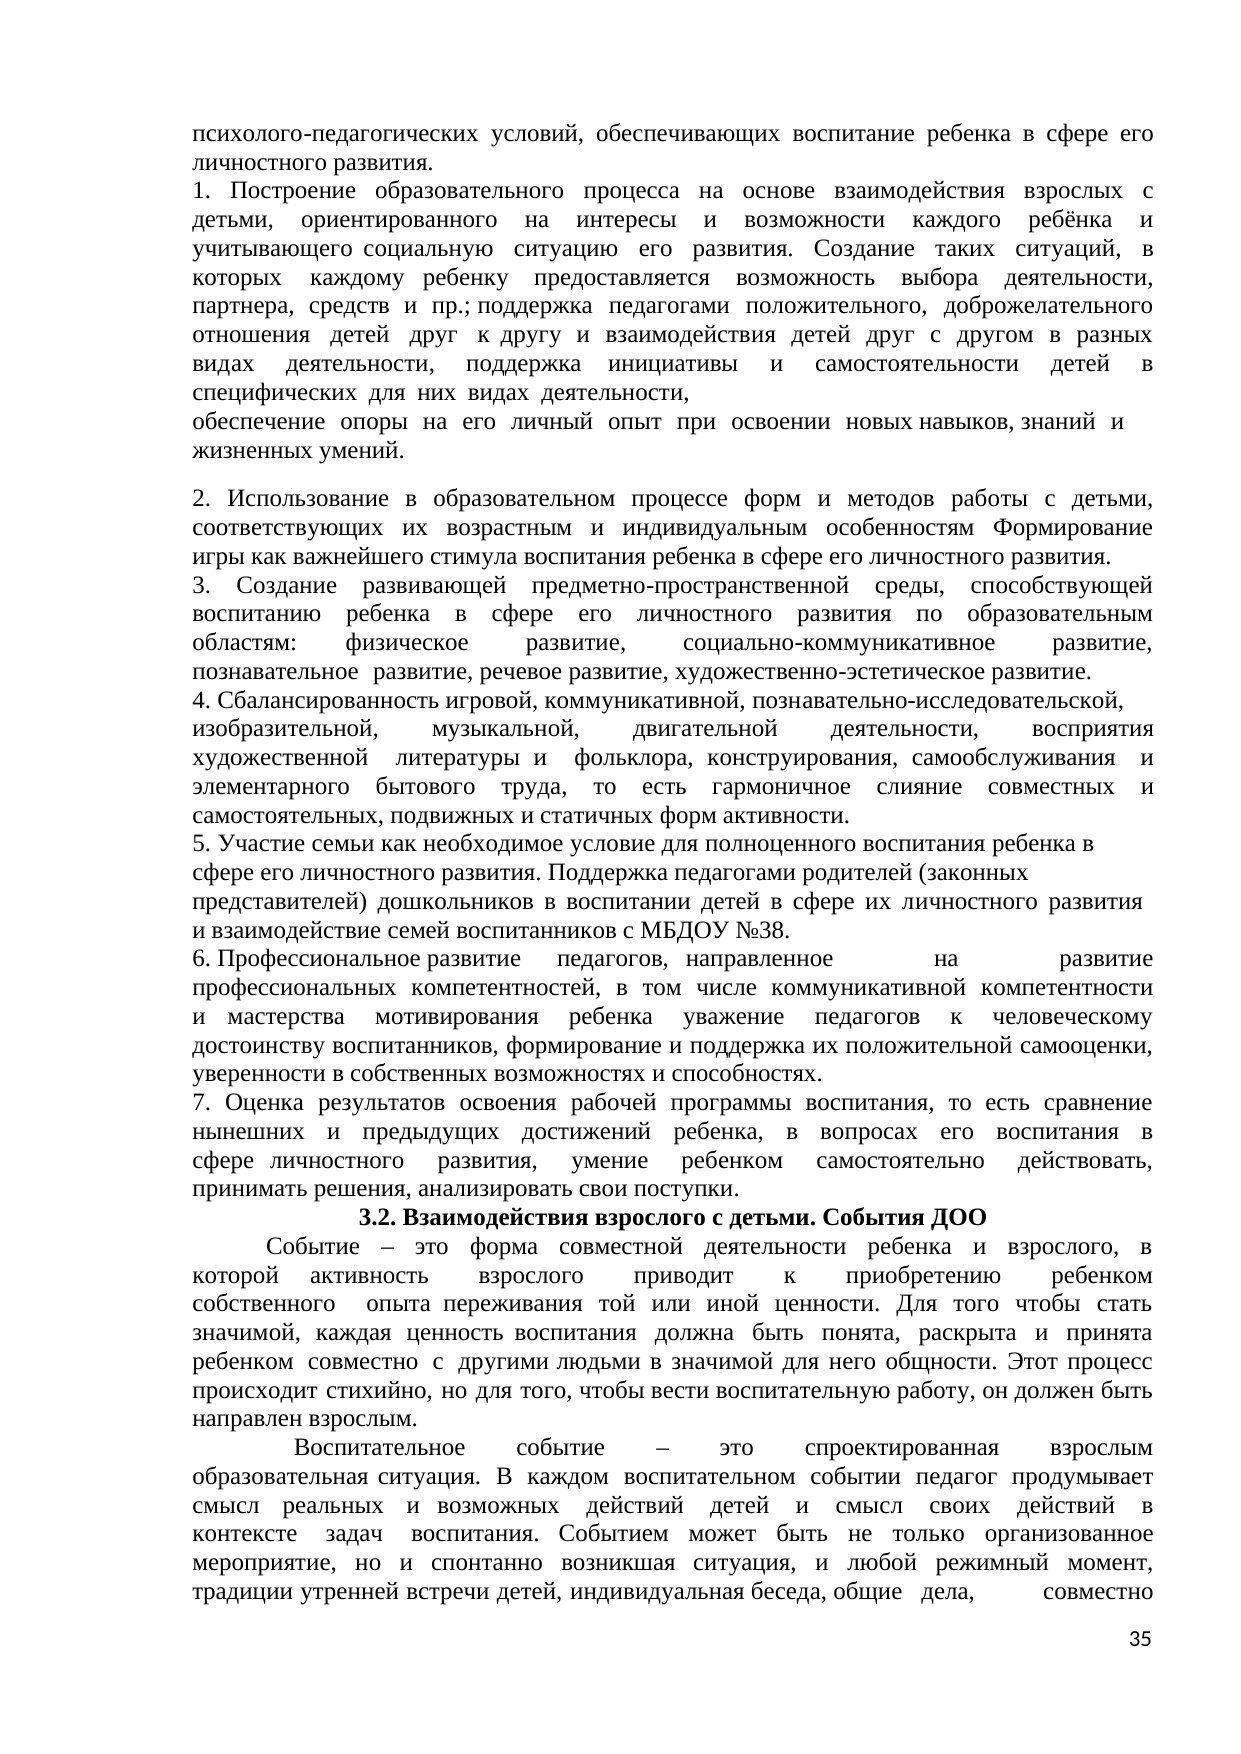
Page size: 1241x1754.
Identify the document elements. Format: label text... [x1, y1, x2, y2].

text 5. Участие семьи как необходимое условие для полноценного воспитания ребенка в сфере его личностного развития. Поддержка педагогами родителей (законных представителей) дошкольников в воспитании детей в сфере их личностного развития и взаимодействие семей воспитанников с МБДОУ №38. [192, 828, 1157, 943]
text 3. Создание развивающей предметно-пространственной среды, способствующей воспитанию ребенка в сфере его личностного развития по образовательным областям: физическое развитие, социально-коммуникативное развитие, познавательное развитие, речевое развитие, художественно-эстетическое развитие. [192, 570, 1153, 685]
text обеспечение опоры на его личный опыт при освоении новых навыков, знаний и жизненных умений. [192, 406, 1158, 463]
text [192, 1432, 1153, 1605]
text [192, 118, 1154, 176]
text 2. Использование в образовательном процессе форм и методов работы с детьми, соответствующих их возрастным и индивидуальным особенностям Формирование игры как важнейшего стимула воспитания ребенка в сфере его личностного развития. [192, 483, 1153, 570]
text Событие – это форма совместной деятельности ребенка и взрослого, в которой активность взрослого приводит к приобретению ребенком собственного опыта переживания той или иной ценности. Для того чтобы стать значимой, каждая ценность воспитания должна быть понята, раскрыта и принята ребенком совместно с другими людьми в значимой для него общности. Этот процесс происходит стихийно, но для того, чтобы вести воспитательную работу, он должен быть направлен взрослым. [192, 1231, 1153, 1432]
text 4. Сбалансированность игровой, коммуникативной, познавательно-исследовательской, изобразительной, музыкальной, двигательной деятельности, восприятия художественной литературы и фольклора, конструирования, самообслуживания и элементарного бытового труда, то есть гармоничное слияние совместных и самостоятельных, подвижных и статичных форм активности. [192, 685, 1154, 828]
text 1. Построение образовательного процесса на основе взаимодействия взрослых с детьми, ориентированного на интересы и возможности каждого ребёнка и учитывающего социальную ситуацию его развития. Создание таких ситуаций, в которых каждому ребенку предоставляется возможность выбора деятельности, партнера, средств и пр.; поддержка педагогами положительного, доброжелательного отношения детей друг к другу и взаимодействия детей друг с другом в разных видах деятельности, поддержка инициативы и самостоятельности детей в специфических для них видах деятельности, [192, 176, 1153, 406]
text 7. Оценка результатов освоения рабочей программы воспитания, то есть сравнение нынешних и предыдущих достижений ребенка, в вопросах его воспитания в сфере личностного развития, умение ребенком самостоятельно действовать, принимать решения, анализировать свои поступки. [192, 1087, 1153, 1202]
text 3.2. Взаимодействия взрослого с детьми. События ДОО [192, 1202, 1154, 1231]
text 6. Профессиональное развитие педагогов, направленное на развитие профессиональных компетентностей, в том числе коммуникативной компетентности и мастерства мотивирования ребенка уважение педагогов к человеческому достоинству воспитанников, формирование и поддержка их положительной самооценки, уверенности в собственных возможностях и способностях. [192, 943, 1153, 1087]
